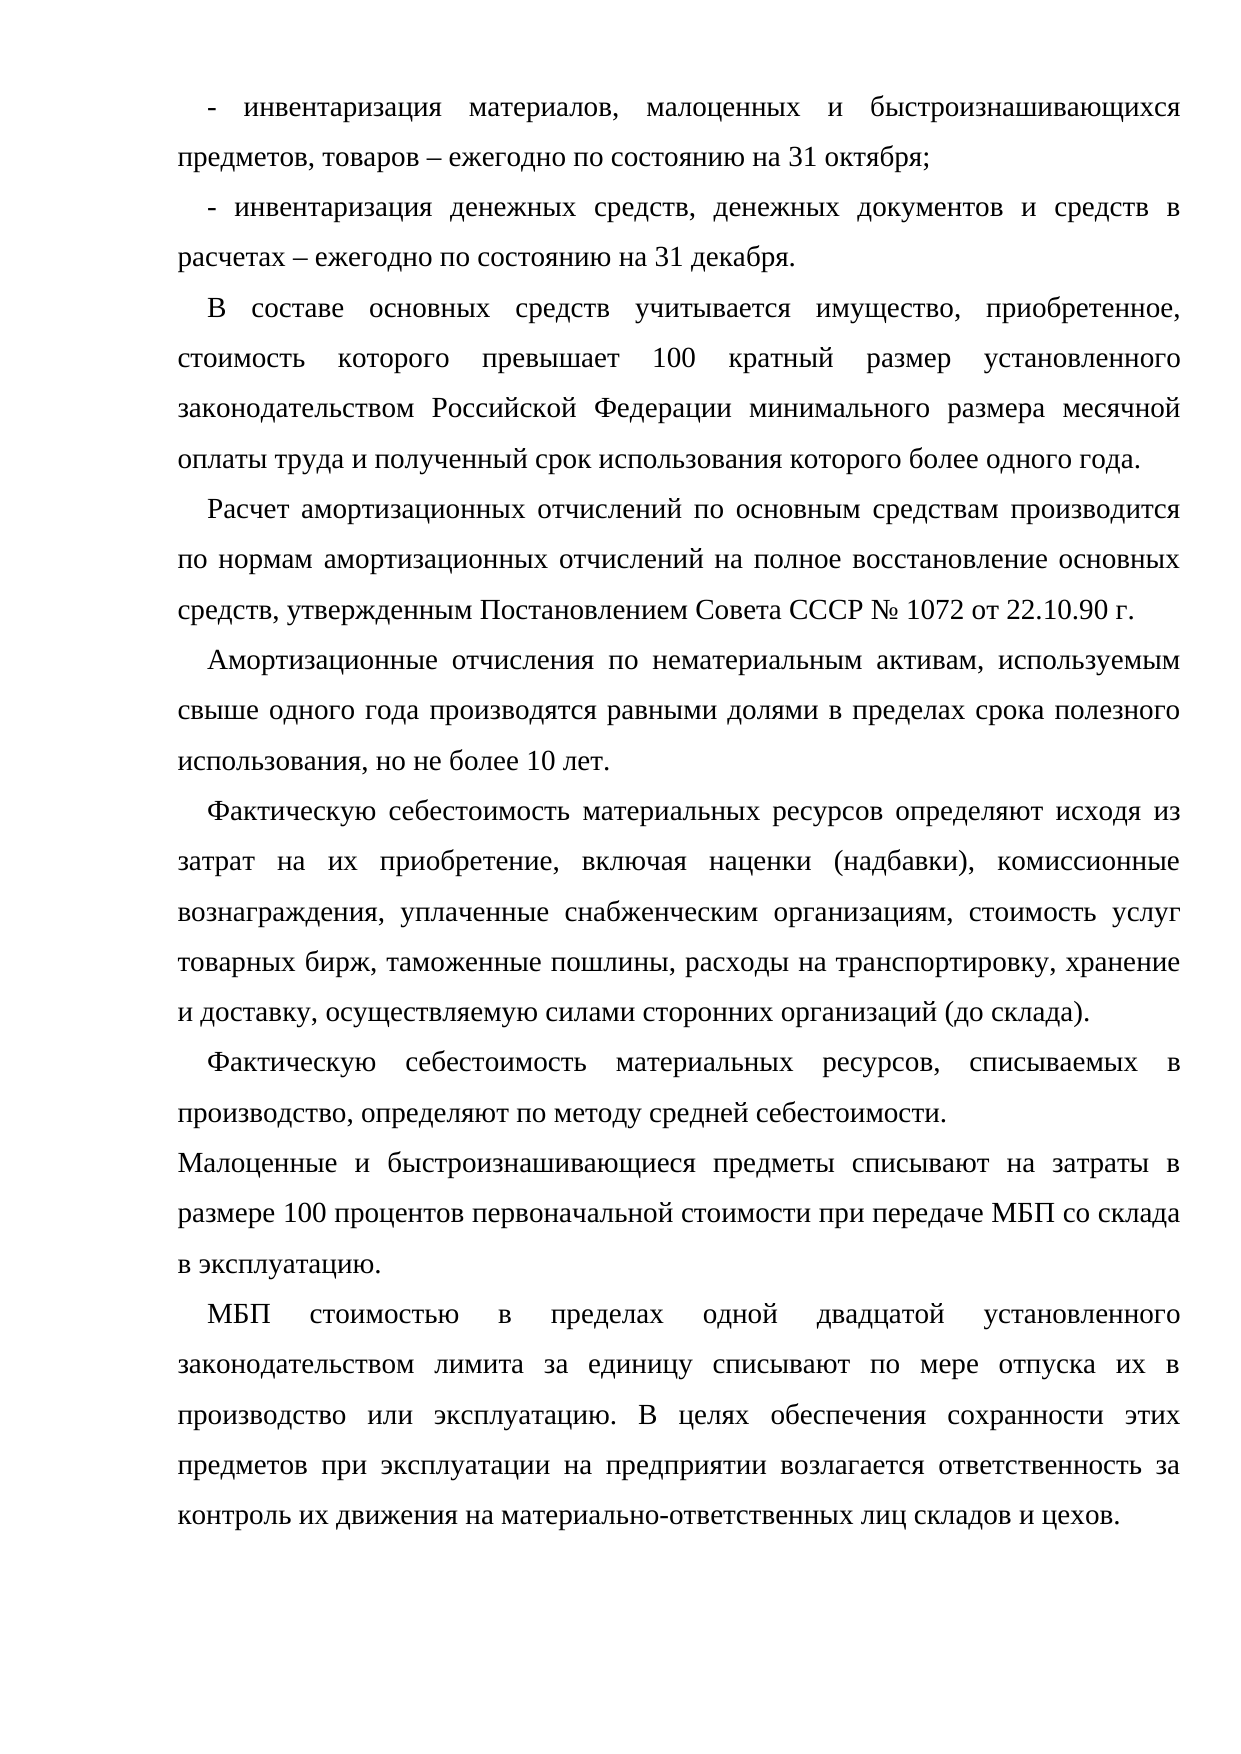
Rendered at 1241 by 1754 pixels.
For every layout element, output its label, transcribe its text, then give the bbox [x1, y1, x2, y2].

text - инвентаризация денежных средств, денежных документов и средств в расчетах – ежегодно по состоянию на 31 декабря. [177, 189, 1181, 273]
text Расчет амортизационных отчислений по основным средствам производится по нормам амортизационных отчислений на полное восстановление основных средств, утвержденным Постановлением Совета СССР № 1072 от 22.10.90 г. [177, 491, 1181, 625]
text - инвентаризация материалов, малоценных и быстроизнашивающихся предметов, товаров – ежегодно по состоянию на 31 октября; [177, 89, 1181, 172]
text Амортизационные отчисления по нематериальным активам, используемым свыше одного года производятся равными долями в пределах срока полезного использования, но не более 10 лет. [177, 642, 1181, 776]
text Малоценные и быстроизнашивающиеся предметы списывают на затраты в размере 100 процентов первоначальной стоимости при передаче МБП со склада в эксплуатацию. [177, 1145, 1181, 1279]
text Фактическую себестоимость материальных ресурсов, списываемых в производство, определяют по методу средней себестоимости. [177, 1044, 1181, 1128]
text МБП стоимостью в пределах одной двадцатой установленного законодательством лимита за единицу списывают по мере отпуска их в производство или эксплуатацию. В целях обеспечения сохранности этих предметов при эксплуатации на предприятии возлагается ответственность за контроль их движения на материально-ответственных лиц складов и цехов. [177, 1296, 1181, 1531]
text Фактическую себестоимость материальных ресурсов определяют исходя из затрат на их приобретение, включая наценки (надбавки), комиссионные вознаграждения, уплаченные снабженческим организациям, стоимость услуг товарных бирж, таможенные пошлины, расходы на транспортировку, хранение и доставку, осуществляемую силами сторонних организаций (до склада). [177, 793, 1181, 1028]
text В составе основных средств учитывается имущество, приобретенное, стоимость которого превышает 100 кратный размер установленного законодательством Российской Федерации минимального размера месячной оплаты труда и полученный срок использования которого более одного года. [177, 290, 1181, 474]
